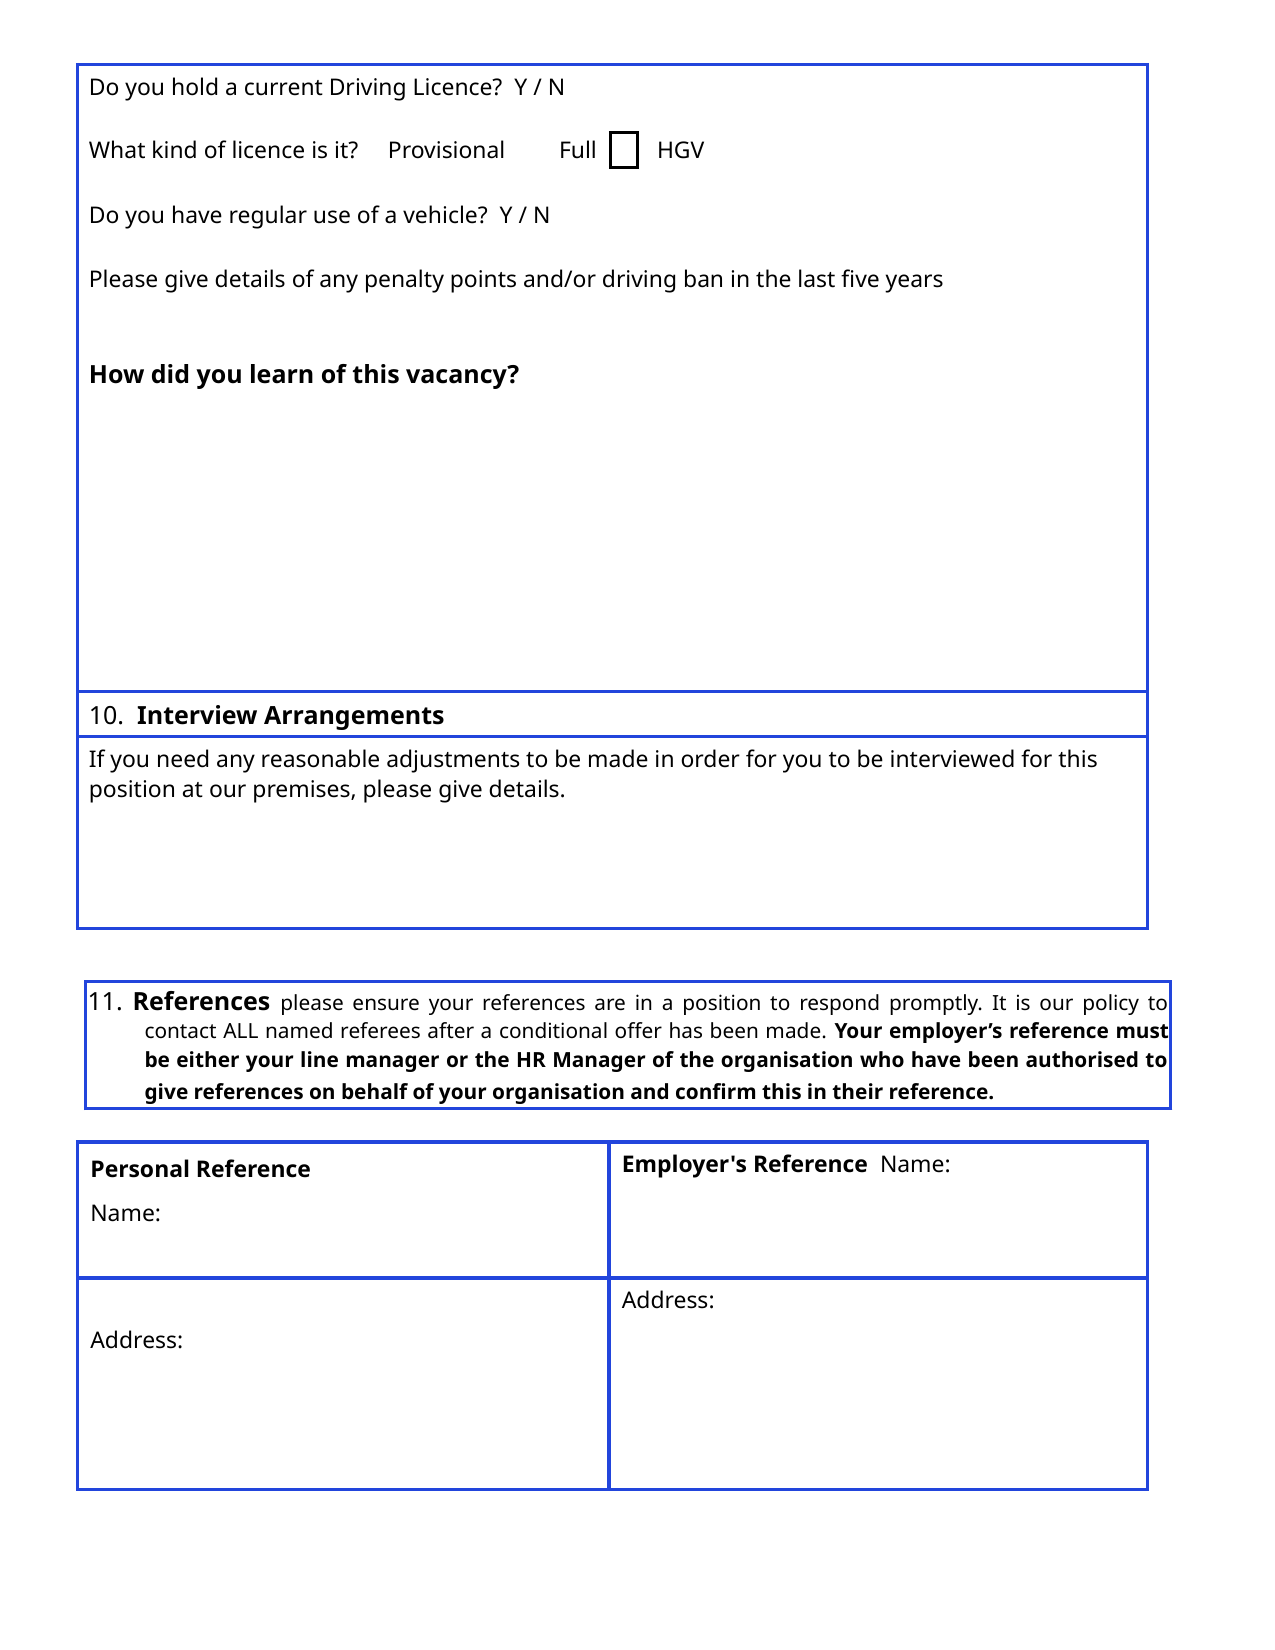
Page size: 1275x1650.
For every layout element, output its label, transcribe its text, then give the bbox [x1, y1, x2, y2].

table_cell If you need any reasonable adjustments to be made in order for you to be interviewed for this position at our premises, please give details. [79, 738, 1146, 927]
table_cell Address: [611, 1280, 999, 1488]
table_cell Address: [79, 1280, 464, 1488]
text 11. References please ensure your references are in a position to respond promptly. It is our policy to contact ALL named referees after a conditional offer has been made. Your employer’s reference must be either your line manager or the HR Manager of the organisation who have been authorised to give references on behalf of your organisation and confirm this in their reference. [87, 983, 1169, 1107]
table_header [464, 1144, 607, 1276]
table_header Personal Reference Name: [79, 1144, 464, 1276]
table_cell Do you hold a current Driving Licence? Y / N What kind of licence is it? Provisional Full HGV Do you have regular use of a vehicle? Y / N Please give details of any penalty points and/or driving ban in the last five years How did you learn of this vacancy? [79, 66, 1146, 690]
table_cell [1000, 1280, 1146, 1488]
table_cell [464, 1280, 607, 1488]
table_cell 10. Interview Arrangements [79, 693, 1146, 735]
table_header [1000, 1144, 1146, 1276]
table_header Employer's Reference Name: [611, 1144, 999, 1276]
